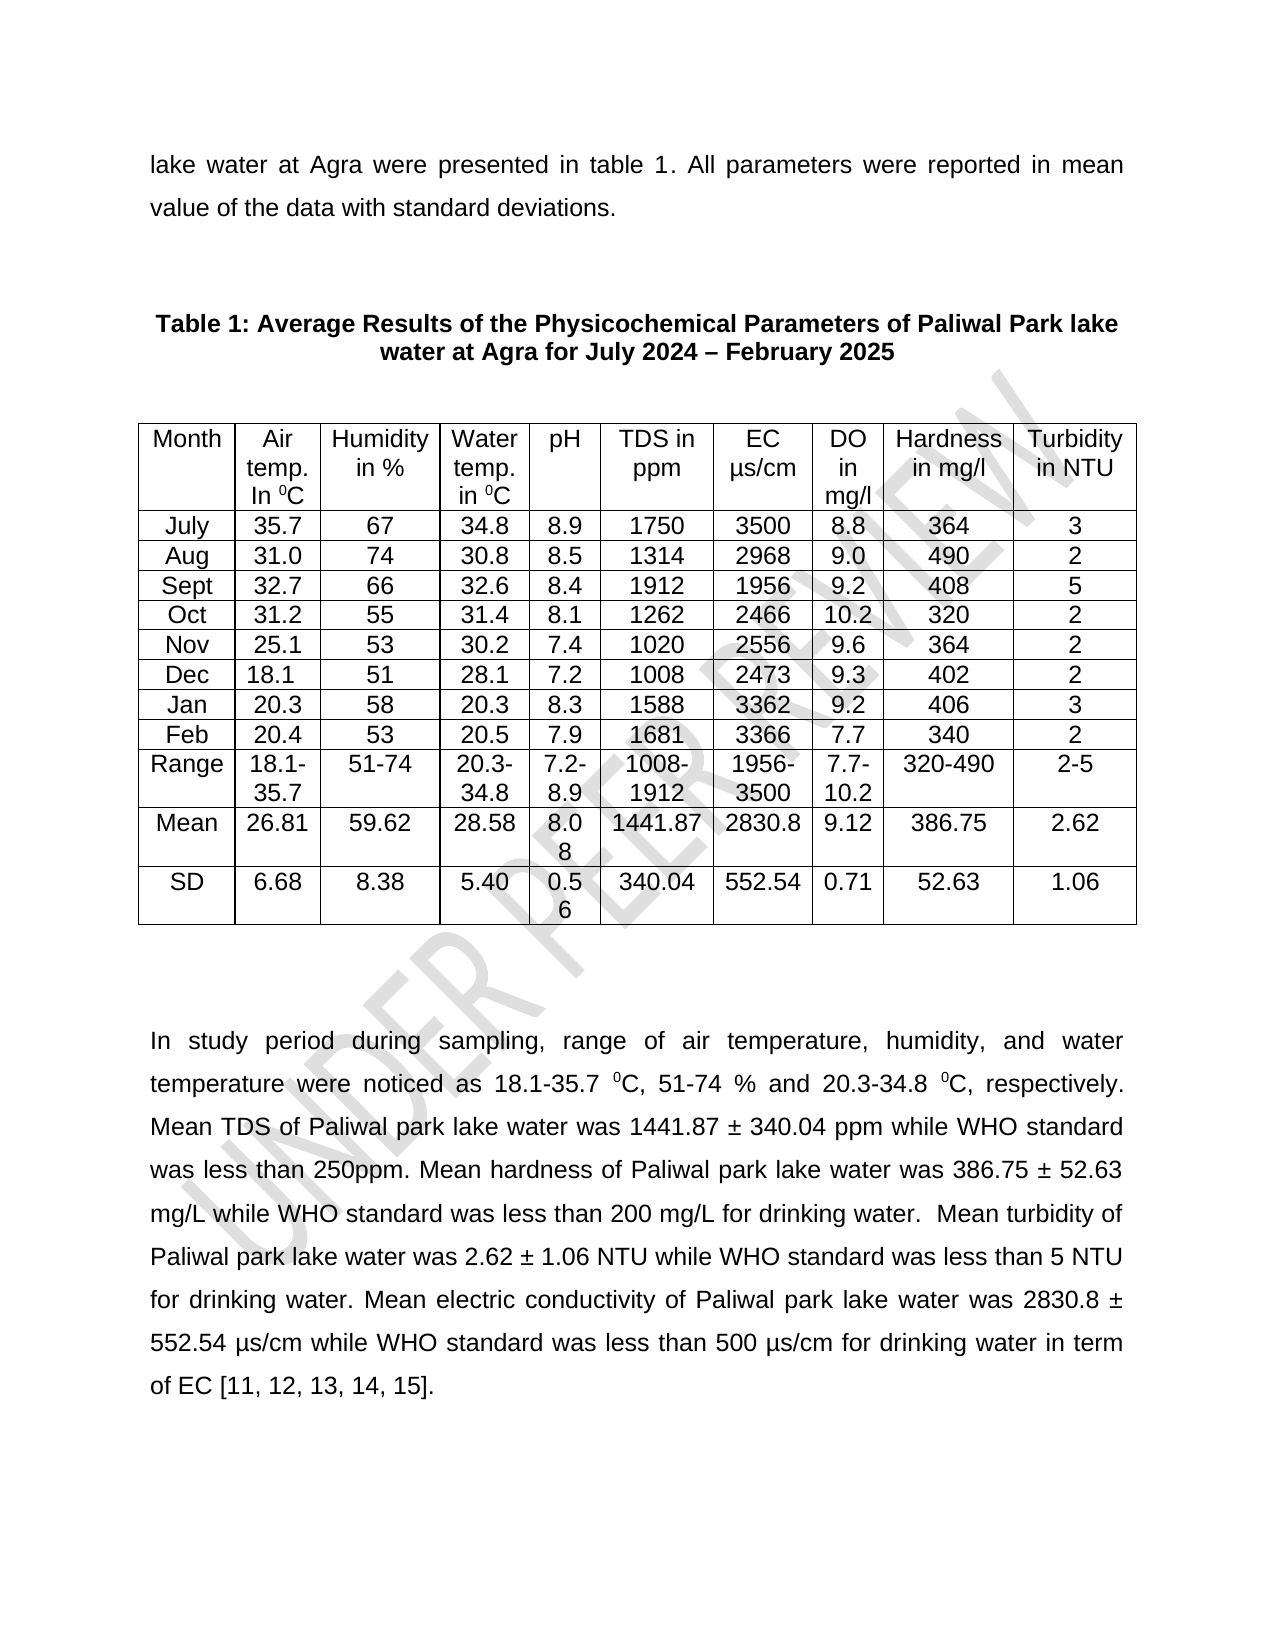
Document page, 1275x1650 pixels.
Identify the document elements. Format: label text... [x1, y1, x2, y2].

table_cell 2466 [714, 601, 812, 629]
table_cell Mean [139, 808, 234, 866]
table_cell 20.3-34.8 [441, 750, 529, 807]
table_cell 51 [321, 660, 439, 689]
table_header Water temp. in 0C [441, 424, 529, 510]
table_cell 58 [321, 690, 439, 719]
table_header Month [139, 424, 234, 510]
table_cell 0.56 [530, 867, 600, 924]
table_header TDS in ppm [601, 424, 713, 510]
table_cell 408 [884, 571, 1013, 599]
table_cell SD [139, 867, 234, 924]
table_header Air temp. In 0C [236, 424, 320, 510]
table_cell 0.71 [813, 867, 883, 924]
table_cell 30.8 [441, 541, 529, 570]
table_cell 10.2 [813, 601, 883, 629]
table_cell 8.38 [321, 867, 439, 924]
table_cell 320-490 [884, 750, 1013, 807]
table_cell 8.08 [530, 808, 600, 866]
table_cell 2 [1014, 660, 1136, 689]
table_header EC µs/cm [714, 424, 812, 510]
text In study period during sampling, range of air temperature, humidity, and water temperature were noticed as 18.1-35.7 0C, 51-74 % and 20.3-34.8 0C, respectively. Mean TDS of Paliwal park lake water was 1441.87 ± 340.04 ppm while WHO standard was less than 250ppm. Mean hardness of Paliwal park lake water was 386.75 ± 52.63 mg/L while WHO standard was less than 200 mg/L for drinking water. Mean turbidity of Paliwal park lake water was 2.62 ± 1.06 NTU while WHO standard was less than 5 NTU for drinking water. Mean electric conductivity of Paliwal park lake water was 2830.8 ± 552.54 µs/cm while WHO standard was less than 500 µs/cm for drinking water in term of EC [11, 12, 13, 14, 15]. [150, 1026, 1125, 1400]
table_cell 1.06 [1014, 867, 1136, 924]
table_cell 2 [1014, 541, 1136, 570]
table_cell 2 [1014, 630, 1136, 659]
table_cell 3362 [714, 690, 812, 719]
table_cell 1912 [601, 571, 713, 599]
table_cell 8.8 [813, 511, 883, 540]
table_cell 9.2 [813, 571, 883, 599]
table_cell 20.5 [441, 720, 529, 748]
table_cell 32.6 [441, 571, 529, 599]
table_cell 18.1 [236, 660, 320, 689]
table_cell 364 [884, 630, 1013, 659]
table_cell 1441.87 [601, 808, 713, 866]
table_cell 1008-1912 [601, 750, 713, 807]
table_cell 7.2 [530, 660, 600, 689]
table_cell 5 [1014, 571, 1136, 599]
table_cell 340 [884, 720, 1013, 748]
table_cell 340.04 [601, 867, 713, 924]
table_cell 8.3 [530, 690, 600, 719]
table_cell 52.63 [884, 867, 1013, 924]
table_cell Sept [139, 571, 234, 599]
text Table 1: Average Results of the Physicochemical Parameters of Paliwal Park lake water at Agra for July 2024 – February 2025 [150, 308, 1125, 366]
table_cell 2473 [714, 660, 812, 689]
table_cell 55 [321, 601, 439, 629]
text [150, 150, 1125, 222]
table_cell Range [139, 750, 234, 807]
table_cell 2830.8 [714, 808, 812, 866]
table_cell 386.75 [884, 808, 1013, 866]
table_cell 2 [1014, 720, 1136, 748]
table_cell 1750 [601, 511, 713, 540]
table_cell 32.7 [236, 571, 320, 599]
table_cell Aug [139, 541, 234, 570]
table_cell 2 [1014, 601, 1136, 629]
table_cell 6.68 [236, 867, 320, 924]
table_cell 53 [321, 630, 439, 659]
table_cell 3500 [714, 511, 812, 540]
table_cell 9.3 [813, 660, 883, 689]
table_header Humidity in % [321, 424, 439, 510]
table_cell 51-74 [321, 750, 439, 807]
table_cell July [139, 511, 234, 540]
table_cell 1262 [601, 601, 713, 629]
table_cell 8.9 [530, 511, 600, 540]
table_cell 7.9 [530, 720, 600, 748]
table_cell 9.2 [813, 690, 883, 719]
table_cell 30.2 [441, 630, 529, 659]
table_cell 2.62 [1014, 808, 1136, 866]
table_cell 18.1-35.7 [236, 750, 320, 807]
table_cell 53 [321, 720, 439, 748]
table_cell 20.3 [236, 690, 320, 719]
table_cell 34.8 [441, 511, 529, 540]
table_cell 490 [884, 541, 1013, 570]
table_cell 20.3 [441, 690, 529, 719]
table_cell 35.7 [236, 511, 320, 540]
table_cell 3 [1014, 511, 1136, 540]
table_cell 9.6 [813, 630, 883, 659]
table_cell 66 [321, 571, 439, 599]
table_cell Feb [139, 720, 234, 748]
table_cell 1956 [714, 571, 812, 599]
table_cell 8.5 [530, 541, 600, 570]
table_cell 2968 [714, 541, 812, 570]
table_cell 1956-3500 [714, 750, 812, 807]
table_header Hardness in mg/l [884, 424, 1013, 510]
table_cell 3366 [714, 720, 812, 748]
table_cell 9.12 [813, 808, 883, 866]
table_cell 1008 [601, 660, 713, 689]
table_cell 1020 [601, 630, 713, 659]
table_cell 320 [884, 601, 1013, 629]
table_cell Dec [139, 660, 234, 689]
table_cell 8.4 [530, 571, 600, 599]
table_cell 8.1 [530, 601, 600, 629]
table_cell 28.1 [441, 660, 529, 689]
table_cell 364 [884, 511, 1013, 540]
table_cell Nov [139, 630, 234, 659]
table_cell 5.40 [441, 867, 529, 924]
table_cell 402 [884, 660, 1013, 689]
table_cell 26.81 [236, 808, 320, 866]
table_cell 31.4 [441, 601, 529, 629]
table_cell 3 [1014, 690, 1136, 719]
table_cell 2556 [714, 630, 812, 659]
table_cell Oct [139, 601, 234, 629]
table_cell 59.62 [321, 808, 439, 866]
table_cell 67 [321, 511, 439, 540]
table_cell 7.7 [813, 720, 883, 748]
table_cell 7.4 [530, 630, 600, 659]
table_cell 552.54 [714, 867, 812, 924]
table_cell 406 [884, 690, 1013, 719]
table_cell 7.7-10.2 [813, 750, 883, 807]
table_header DO in mg/l [813, 424, 883, 510]
table_cell 1314 [601, 541, 713, 570]
table_header pH [530, 424, 600, 510]
table_cell 9.0 [813, 541, 883, 570]
table_cell 74 [321, 541, 439, 570]
table_cell 1588 [601, 690, 713, 719]
table_cell Jan [139, 690, 234, 719]
table_cell 20.4 [236, 720, 320, 748]
table_cell 1681 [601, 720, 713, 748]
table_cell 7.2-8.9 [530, 750, 600, 807]
table_cell 25.1 [236, 630, 320, 659]
table_cell 28.58 [441, 808, 529, 866]
table_cell 2-5 [1014, 750, 1136, 807]
table_header Turbidity in NTU [1014, 424, 1136, 510]
table_cell 31.0 [236, 541, 320, 570]
table_cell 31.2 [236, 601, 320, 629]
